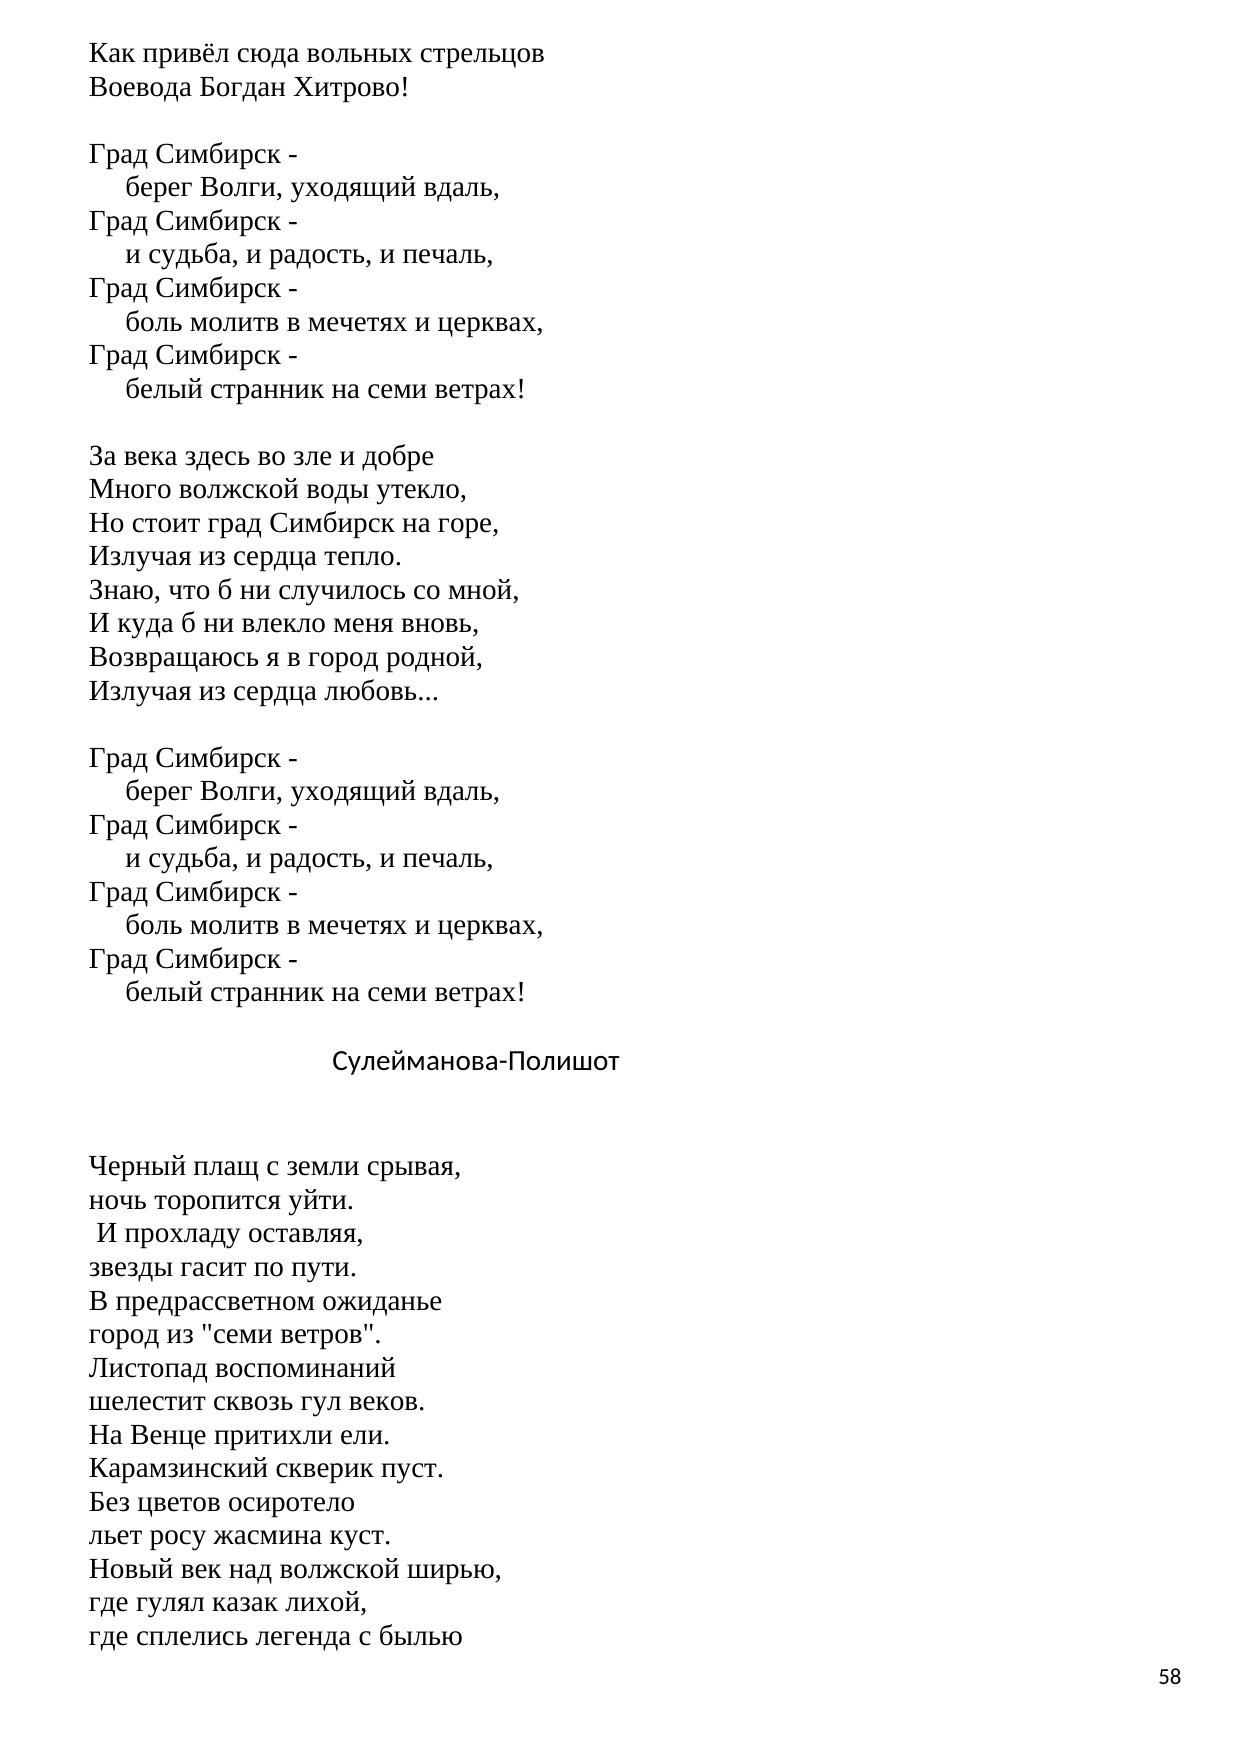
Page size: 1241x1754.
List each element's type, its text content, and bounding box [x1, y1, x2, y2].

text и судьба, и радость, и печаль, [89, 840, 1181, 874]
text Град Симбирск - [89, 270, 1181, 304]
text боль молитв в мечетях и церквах, [89, 907, 1181, 941]
text Град Симбирск - [89, 807, 1181, 840]
text ночь торопится уйти. [89, 1182, 1181, 1216]
text Знаю, что б ни случилось со мной, [89, 572, 1181, 606]
text Град Симбирск - [89, 203, 1181, 237]
text Град Симбирск - [89, 337, 1181, 371]
text Излучая из сердца любовь... [89, 673, 1181, 706]
text Без цветов осиротело [89, 1484, 1181, 1517]
text где гулял казак лихой, [89, 1584, 1181, 1618]
text белый странник на семи ветрах! [89, 974, 1181, 1008]
text Как привёл сюда вольных стрельцов [89, 35, 1181, 69]
text берег Волги, уходящий вдаль, [89, 169, 1181, 203]
text За века здесь во зле и добре [89, 438, 1181, 471]
text Листопад воспоминаний [89, 1350, 1181, 1383]
text И прохладу оставляя, [89, 1216, 1181, 1249]
text боль молитв в мечетях и церквах, [89, 304, 1181, 337]
text шелестит сквозь гул веков. [89, 1383, 1181, 1417]
text Излучая из сердца тепло. [89, 538, 1181, 572]
text Черный плащ с земли срывая, [89, 1148, 1181, 1182]
text и судьба, и радость, и печаль, [89, 237, 1181, 270]
text Карамзинский скверик пуст. [89, 1450, 1181, 1484]
text В предрассветном ожиданье [89, 1283, 1181, 1316]
text льет росу жасмина куст. [89, 1517, 1181, 1551]
text Новый век над волжской ширью, [89, 1551, 1181, 1584]
text Но стоит град Симбирск на горе, [89, 505, 1181, 538]
text где сплелись легенда с былью [89, 1618, 1181, 1652]
text Возвращаюсь я в город родной, [89, 639, 1181, 673]
text Град Симбирск - [89, 941, 1181, 974]
text берег Волги, уходящий вдаль, [89, 773, 1181, 807]
text Град Симбирск - [89, 136, 1181, 169]
text На Венце притихли ели. [89, 1417, 1181, 1450]
text Град Симбирск - [89, 740, 1181, 773]
text город из "семи ветров". [89, 1316, 1181, 1350]
text Сулейманова-Полишот [89, 1042, 1181, 1077]
text Град Симбирск - [89, 874, 1181, 907]
text звезды гасит по пути. [89, 1249, 1181, 1283]
text белый странник на семи ветрах! [89, 371, 1181, 404]
text Много волжской воды утекло, [89, 471, 1181, 505]
text И куда б ни влекло меня вновь, [89, 606, 1181, 639]
text Воевода Богдан Хитрово! [89, 69, 1181, 102]
